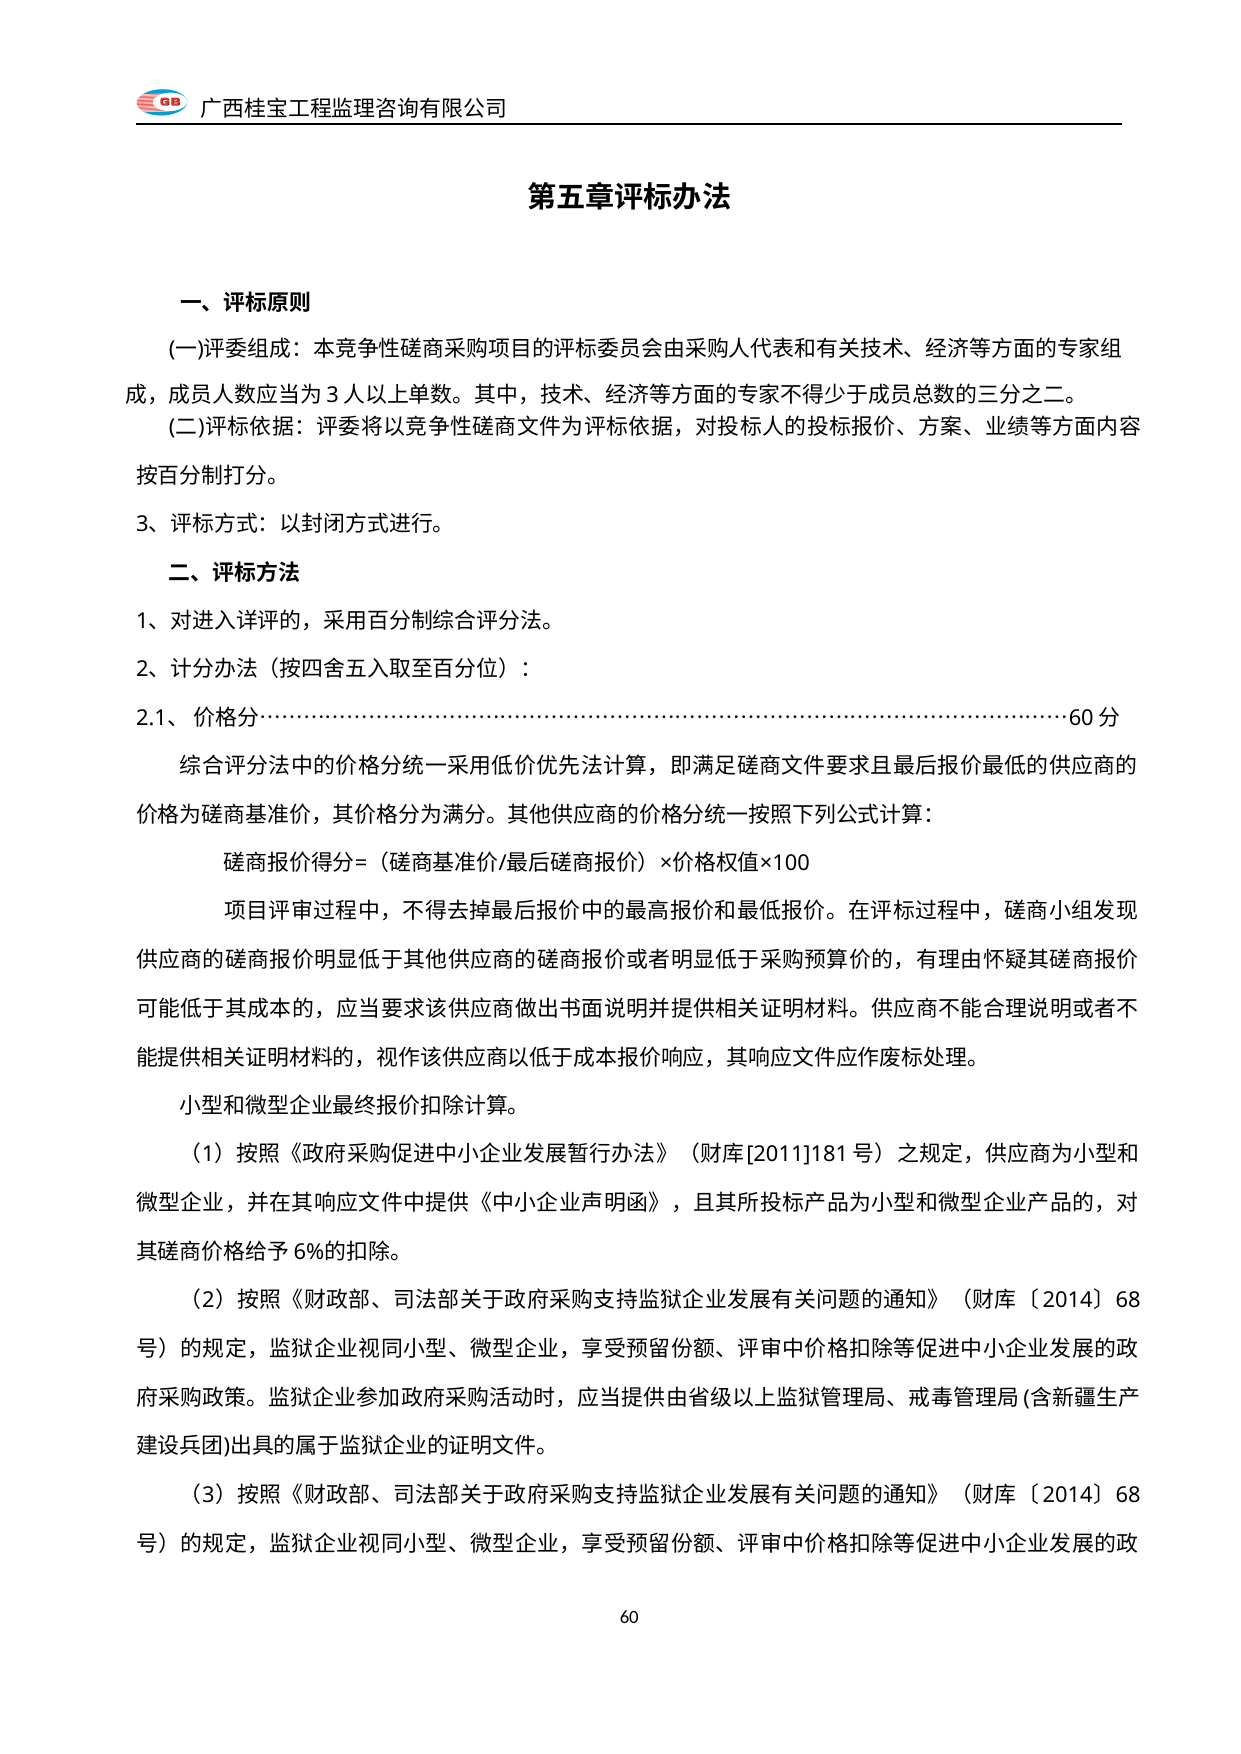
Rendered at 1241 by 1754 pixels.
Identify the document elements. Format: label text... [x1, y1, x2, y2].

text 2.1、 价格分…………………………………………………………………………………………………60分 [136, 699, 1141, 732]
text (一)评委组成：本竞争性磋商采购项目的评标委员会由采购人代表和有关技术、经济等方面的专家组成，成员人数应当为3人以上单数。其中，技术、经济等方面的专家不得少于成员总数的三分之二。 [125, 317, 1125, 409]
text 项目评审过程中，不得去掉最后报价中的最高报价和最低报价。在评标过程中，磋商小组发现供应商的磋商报价明显低于其他供应商的磋商报价或者明显低于采购预算价的，有理由怀疑其磋商报价可能低于其成本的，应当要求该供应商做出书面说明并提供相关证明材料。供应商不能合理说明或者不能提供相关证明材料的，视作该供应商以低于成本报价响应，其响应文件应作废标处理。 [136, 893, 1141, 1072]
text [136, 1476, 1141, 1558]
text 小型和微型企业最终报价扣除计算。 [136, 1088, 1141, 1120]
text 磋商报价得分=（磋商基准价/最后磋商报价）×价格权值×100 [136, 845, 1141, 877]
text 一、评标原则 [136, 285, 1125, 317]
subtitle 第五章评标办法 [136, 162, 1122, 227]
text 二、评标方法 [136, 554, 1141, 587]
text (二)评标依据：评委将以竞争性磋商文件为评标依据，对投标人的投标报价、方案、业绩等方面内容按百分制打分。 [136, 409, 1141, 490]
text 1、对进入详评的，采用百分制综合评分法。 [136, 603, 1141, 635]
text （2）按照《财政部、司法部关于政府采购支持监狱企业发展有关问题的通知》（财库〔2014〕68号）的规定，监狱企业视同小型、微型企业，享受预留份额、评审中价格扣除等促进中小企业发展的政府采购政策。监狱企业参加政府采购活动时，应当提供由省级以上监狱管理局、戒毒管理局(含新疆生产建设兵团)出具的属于监狱企业的证明文件。 [136, 1282, 1141, 1461]
text 2、计分办法（按四舍五入取至百分位）： [136, 651, 1141, 683]
text 综合评分法中的价格分统一采用低价优先法计算，即满足磋商文件要求且最后报价最低的供应商的价格为磋商基准价，其价格分为满分。其他供应商的价格分统一按照下列公式计算： [136, 748, 1141, 829]
text （1）按照《政府采购促进中小企业发展暂行办法》（财库[2011]181号）之规定，供应商为小型和微型企业，并在其响应文件中提供《中小企业声明函》，且其所投标产品为小型和微型企业产品的，对其磋商价格给予6%的扣除。 [136, 1136, 1141, 1266]
text 3、评标方式：以封闭方式进行。 [136, 506, 1141, 538]
picture [135, 88, 189, 117]
